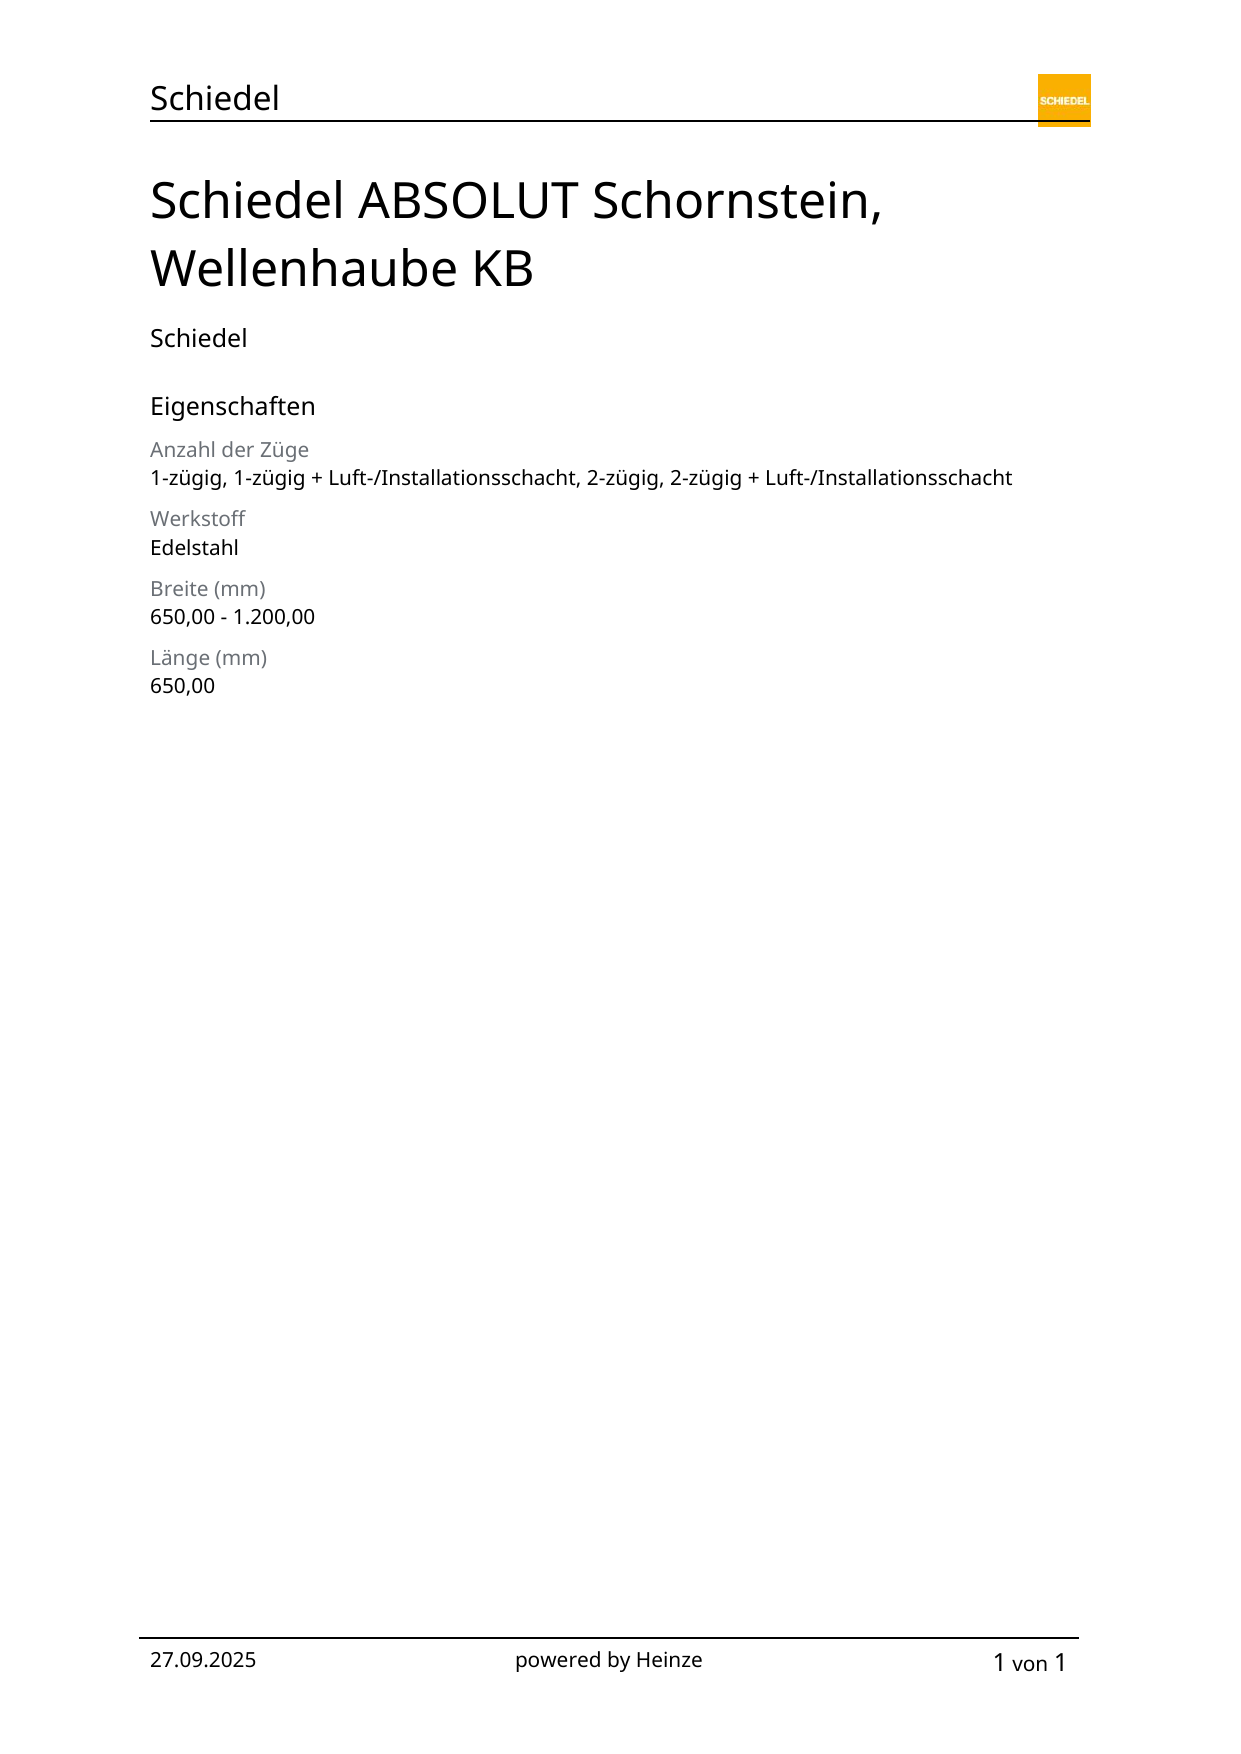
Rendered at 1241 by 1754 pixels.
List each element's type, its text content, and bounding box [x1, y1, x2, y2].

text 650,00 - 1.200,00 [150, 602, 1090, 631]
picture [1038, 74, 1091, 121]
text Länge (mm) [150, 643, 1090, 671]
text 650,00 [150, 671, 1090, 700]
text Werkstoff [150, 504, 1090, 533]
picture [1038, 122, 1091, 127]
text Eigenschaften [150, 388, 1090, 422]
text Anzahl der Züge [150, 435, 1090, 463]
text Breite (mm) [150, 574, 1090, 602]
text 1-zügig, 1-zügig + Luft-/Installationsschacht, 2-zügig, 2-zügig + Luft-/Installationsschacht [150, 463, 1090, 492]
text Edelstahl [150, 533, 1090, 561]
text Schiedel [150, 320, 1090, 354]
text Schiedel ABSOLUT Schornstein, Wellenhaube KB [150, 165, 1090, 301]
